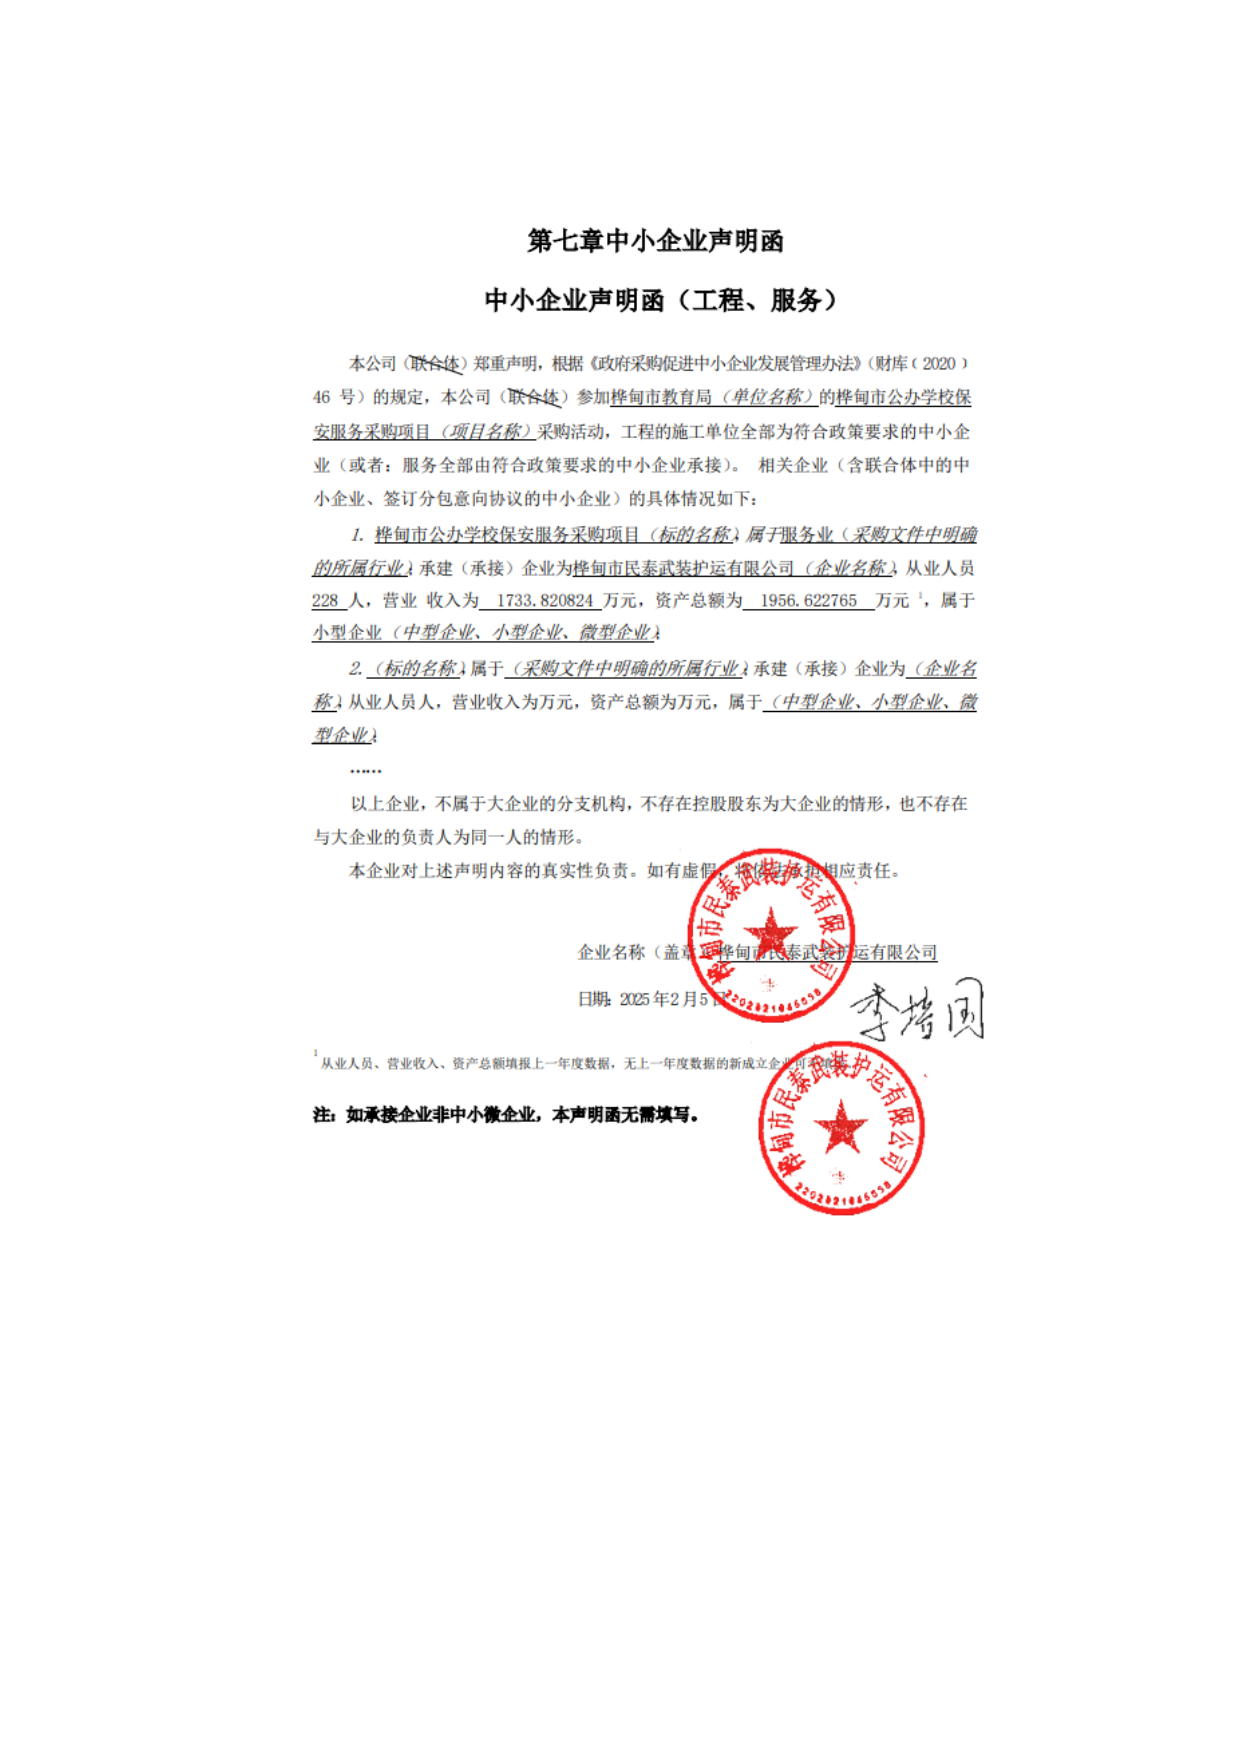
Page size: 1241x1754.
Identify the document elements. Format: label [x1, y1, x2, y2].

picture [210, 162, 1075, 1257]
